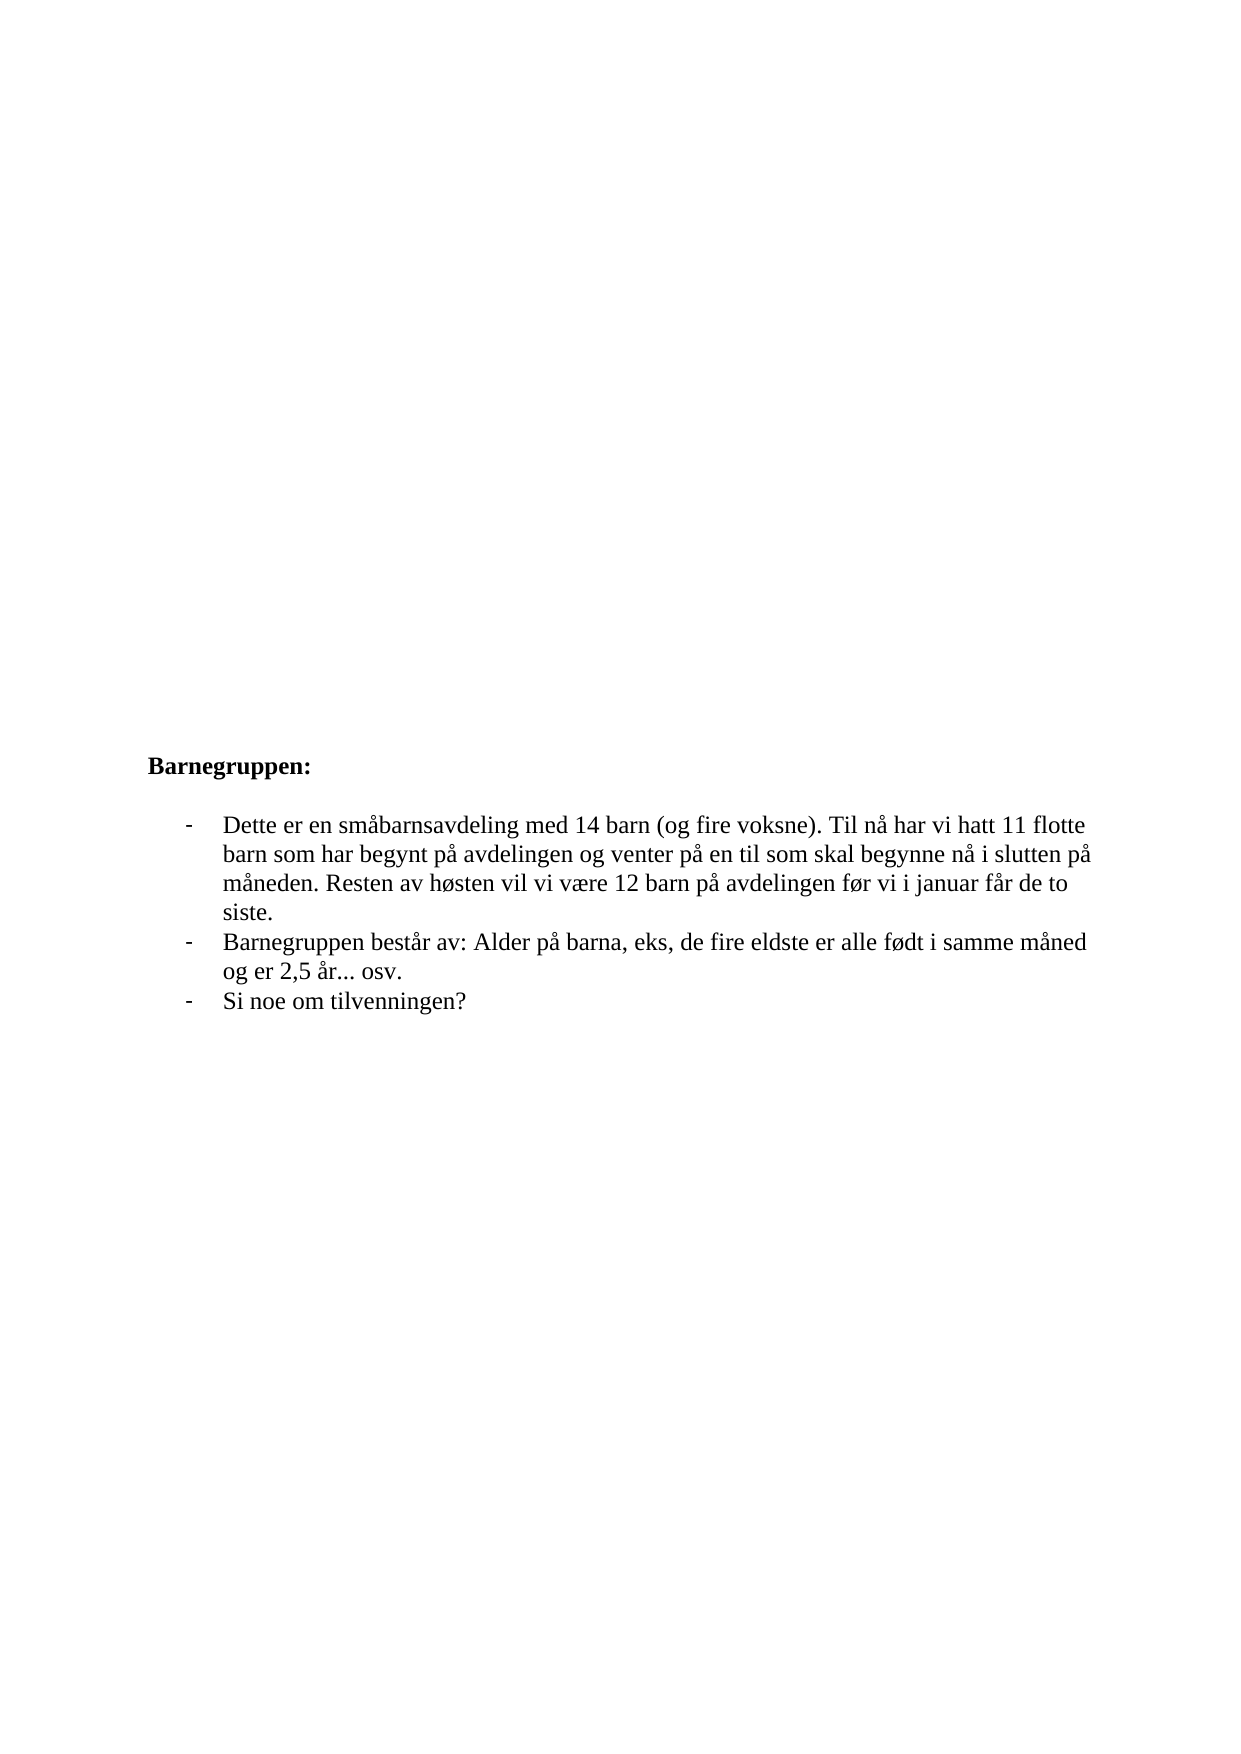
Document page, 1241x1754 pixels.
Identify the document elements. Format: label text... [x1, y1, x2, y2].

list Barnegruppen består av: Alder på barna, eks, de fire eldste er alle født i samme måned og er 2,5 år... osv. [185, 926, 1093, 985]
list Dette er en småbarnsavdeling med 14 barn (og fire voksne). Til nå har vi hatt 11 flotte barn som har begynt på avdelingen og venter på en til som skal begynne nå i slutten på måneden. Resten av høsten vil vi være 12 barn på avdelingen før vi i januar får de to siste. [185, 809, 1093, 926]
text Barnegruppen: [148, 751, 1093, 780]
list Si noe om tilvenningen? [185, 985, 1093, 1015]
